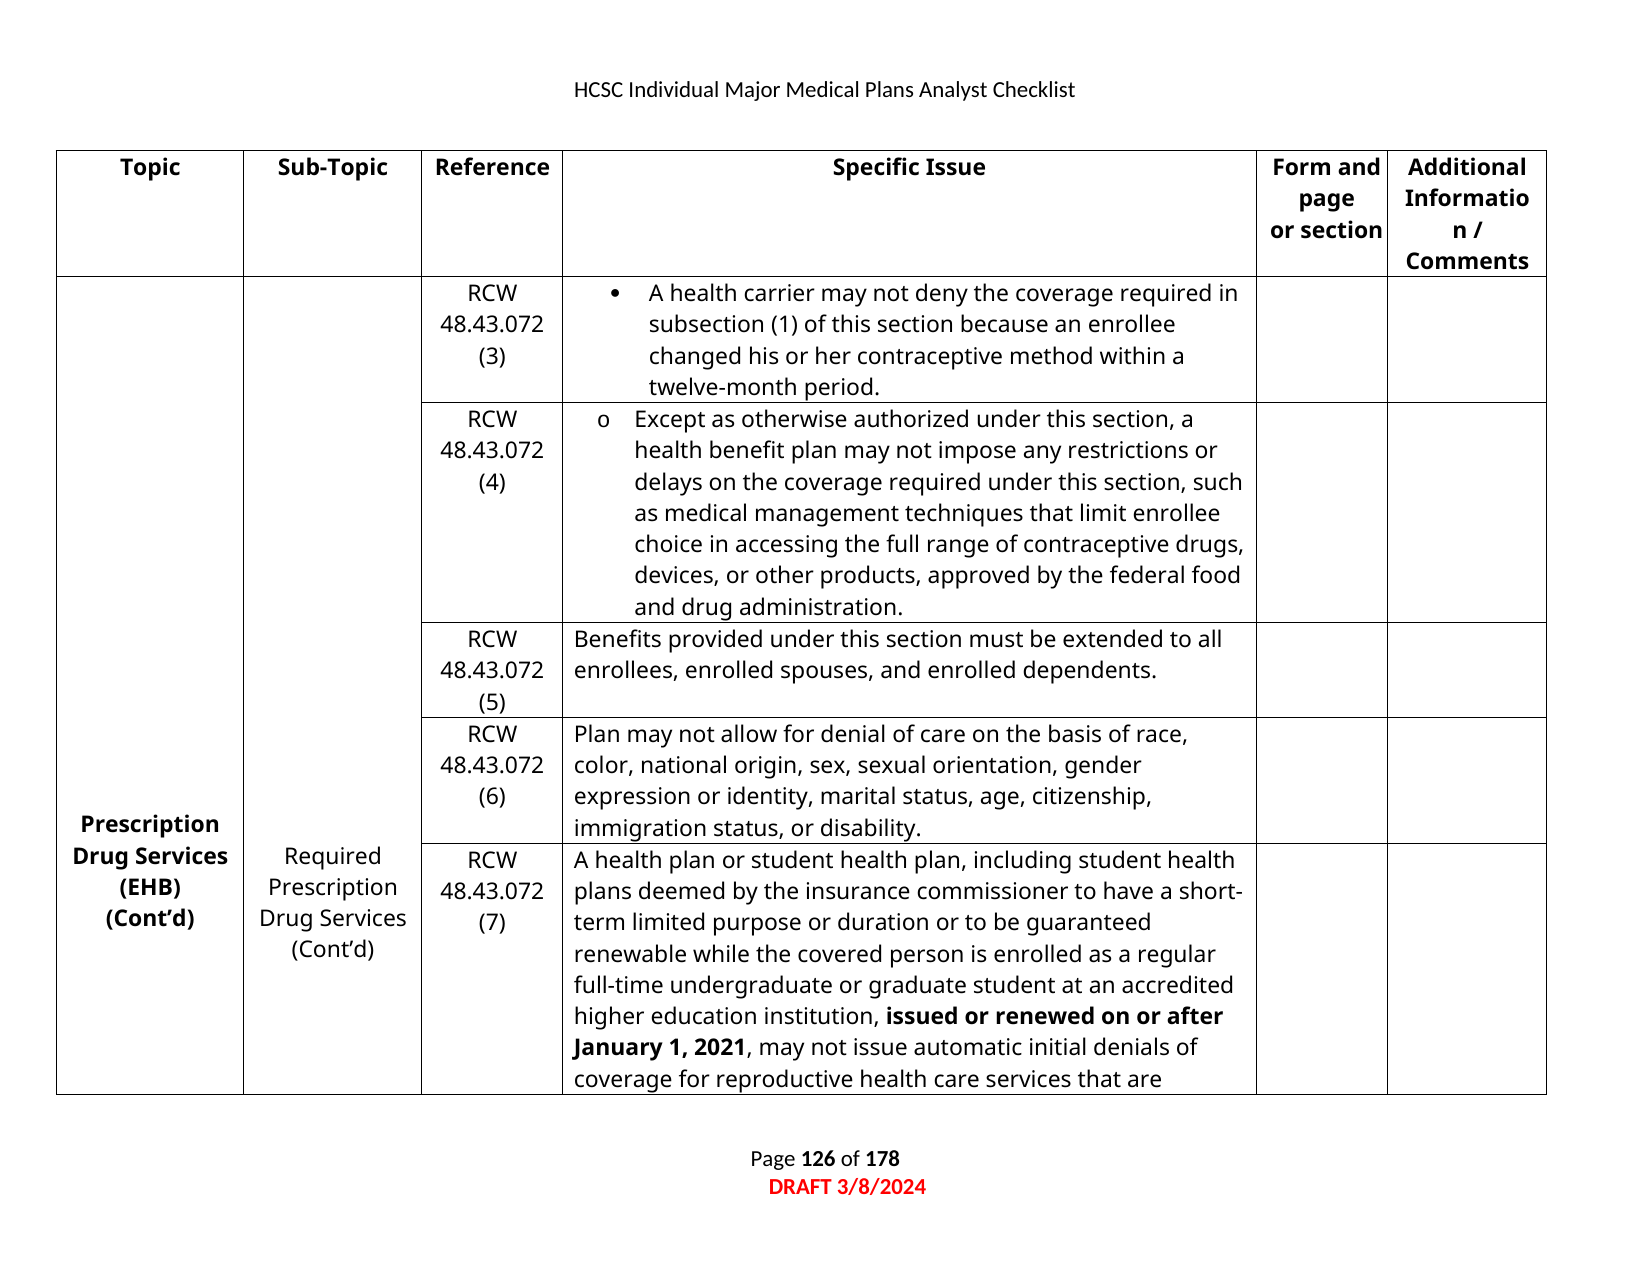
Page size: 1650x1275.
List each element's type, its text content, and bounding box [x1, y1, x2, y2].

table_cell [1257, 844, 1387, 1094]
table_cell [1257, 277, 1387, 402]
table_header Additional Information / Comments [1388, 151, 1546, 276]
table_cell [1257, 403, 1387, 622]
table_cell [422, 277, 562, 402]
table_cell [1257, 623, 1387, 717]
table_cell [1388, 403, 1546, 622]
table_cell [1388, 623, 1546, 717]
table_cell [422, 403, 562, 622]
table_header Specific Issue [563, 151, 1256, 276]
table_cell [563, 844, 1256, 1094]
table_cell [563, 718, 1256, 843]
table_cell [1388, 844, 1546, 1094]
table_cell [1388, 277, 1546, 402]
table_header Reference [422, 151, 562, 276]
table_header Topic [57, 151, 243, 276]
table_header Sub-Topic [244, 151, 421, 276]
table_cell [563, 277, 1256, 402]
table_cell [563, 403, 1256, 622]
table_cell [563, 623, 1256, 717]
table_header Form and page or section [1257, 151, 1387, 276]
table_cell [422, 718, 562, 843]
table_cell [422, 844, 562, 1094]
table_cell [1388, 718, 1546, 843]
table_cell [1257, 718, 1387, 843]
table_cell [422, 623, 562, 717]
